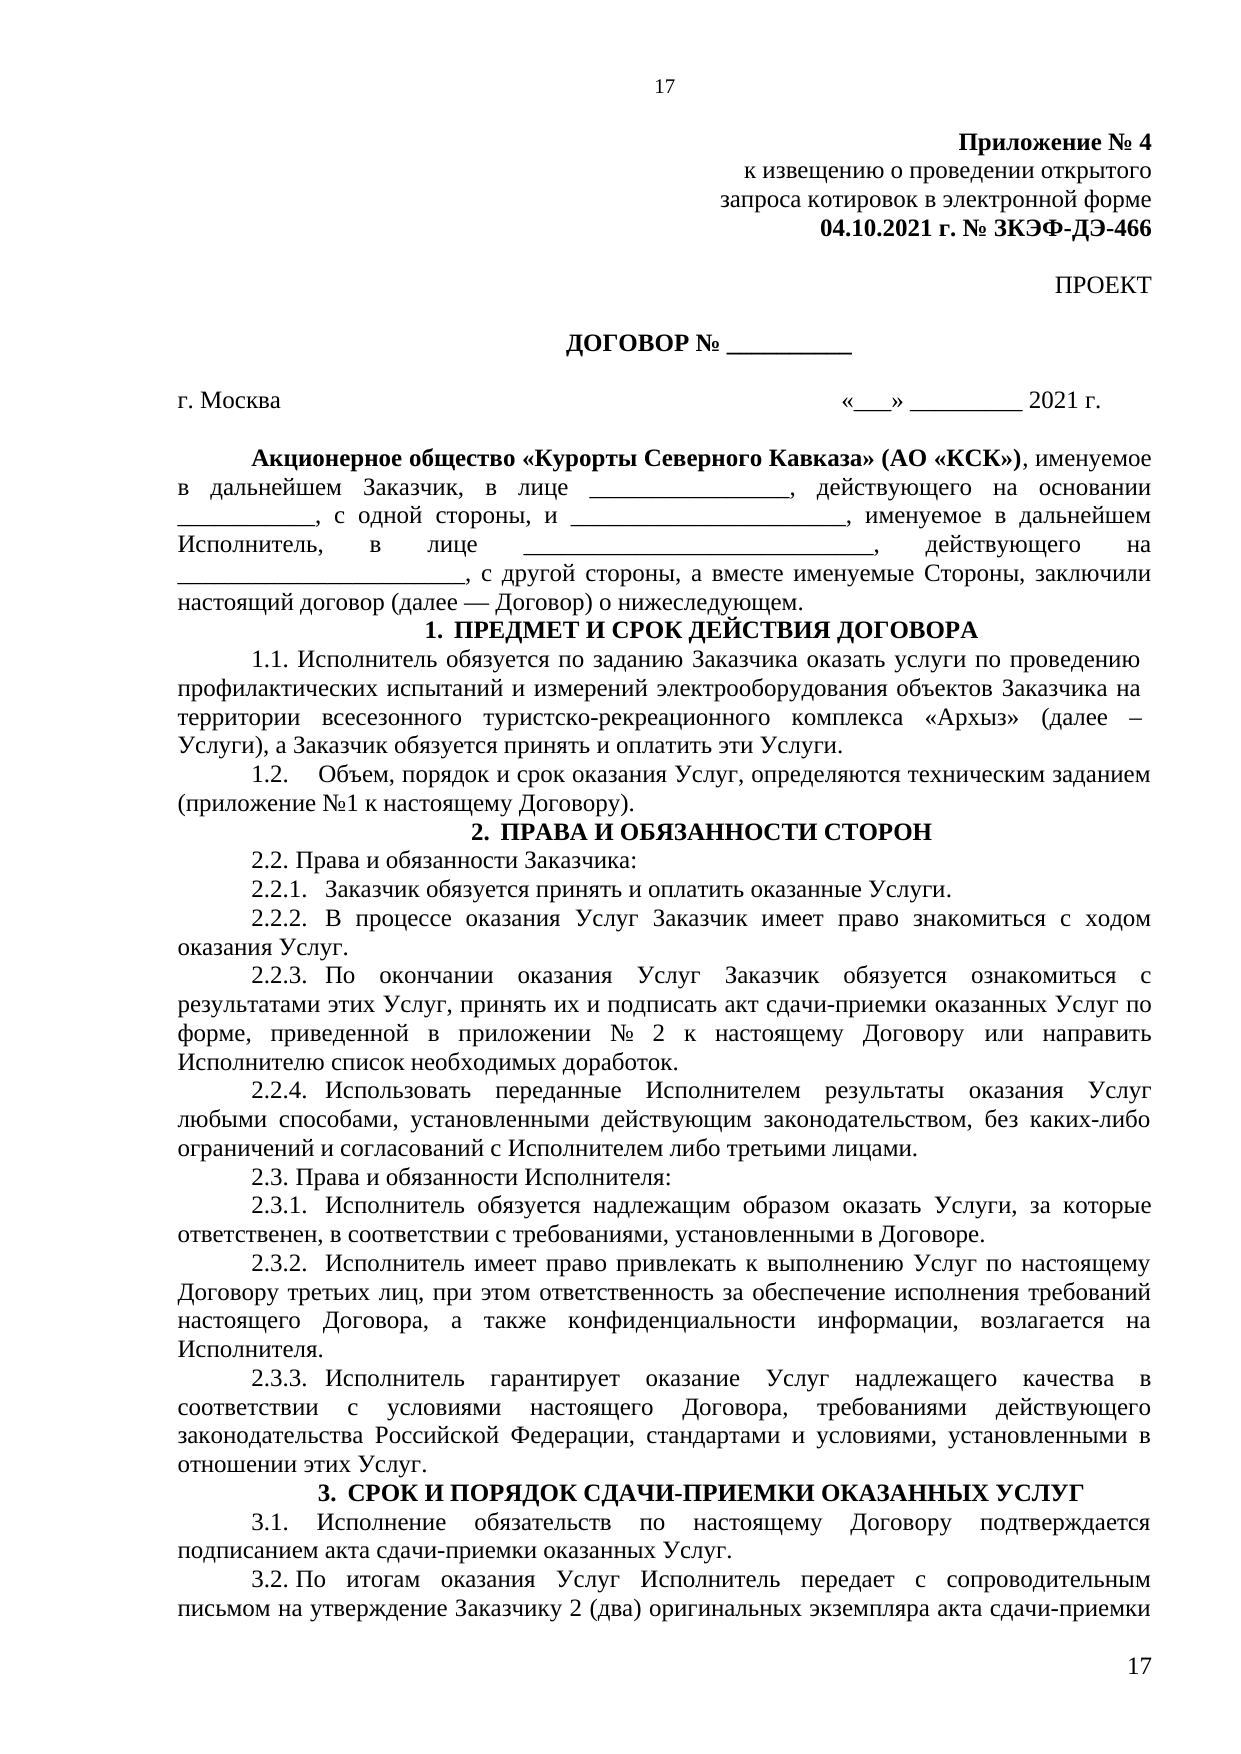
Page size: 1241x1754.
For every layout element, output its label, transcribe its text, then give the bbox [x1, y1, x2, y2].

text ПРОЕКТ [767, 270, 1152, 299]
list Исполнитель имеет право привлекать к выполнению Услуг по настоящему Договору третьих лиц, при этом ответственность за обеспечение исполнения требований настоящего Договора, а также конфиденциальности информации, возлагается на Исполнителя. [177, 1248, 1152, 1363]
list Объем, порядок и срок оказания Услуг, определяются техническим заданием (приложение №1 к настоящему Договору). [177, 759, 1152, 817]
text к извещению о проведении открытого запроса котировок в электронной форме [177, 155, 1152, 213]
text 3.1. Исполнение обязательств по настоящему Договору подтверждается подписанием акта сдачи-приемки оказанных Услуг. [177, 1507, 1152, 1564]
text ДОГОВОР № __________ [177, 328, 1152, 357]
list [177, 1564, 1152, 1622]
list Права и обязанности Исполнителя: [177, 1162, 1152, 1190]
list Исполнитель обязуется надлежащим образом оказать Услуги, за которые ответственен, в соответствии с требованиями, установленными в Договоре. [177, 1190, 1152, 1248]
list По окончании оказания Услуг Заказчик обязуется ознакомиться с результатами этих Услуг, принять их и подписать акт сдачи-приемки оказанных Услуг по форме, приведенной в приложении № 2 к настоящему Договору или направить Исполнителю список необходимых доработок. [177, 960, 1152, 1075]
text 1.1. Исполнитель обязуется по заданию Заказчика оказать услуги по проведению профилактических испытаний и измерений электрооборудования объектов Заказчика на территории всесезонного туристско-рекреационного комплекса «Архыз» (далее – Услуги), а Заказчик обязуется принять и оплатить эти Услуги. [177, 644, 1142, 759]
text 04.10.2021 г. № ЗКЭФ-ДЭ-466 [177, 213, 1152, 242]
list В процессе оказания Услуг Заказчик имеет право знакомиться с ходом оказания Услуг. [177, 903, 1152, 960]
list Использовать переданные Исполнителем результаты оказания Услуг любыми способами, установленными действующим законодательством, без каких-либо ограничений и согласований с Исполнителем либо третьими лицами. [177, 1075, 1152, 1162]
list Права и обязанности Заказчика: [177, 845, 1152, 874]
list СРОК И ПОРЯДОК СДАЧИ-ПРИЕМКИ ОКАЗАННЫХ УСЛУГ [177, 1478, 1152, 1507]
list ПРЕДМЕТ И СРОК ДЕЙСТВИЯ ДОГОВОРА [177, 615, 1152, 644]
list Исполнитель гарантирует оказание Услуг надлежащего качества в соответствии с условиями настоящего Договора, требованиями действующего законодательства Российской Федерации, стандартами и условиями, установленными в отношении этих Услуг. [177, 1363, 1152, 1478]
text г. Москва «___» _________ 2021 г. [177, 385, 1152, 414]
text Приложение № 4 [177, 127, 1152, 155]
text Акционерное общество «Курорты Северного Кавказа» (АО «КСК»), именуемое в дальнейшем Заказчик, в лице ________________, действующего на основании ___________, с одной стороны, и ______________________, именуемое в дальнейшем Исполнитель, в лице ____________________________, действующего на _______________________, с другой стороны, а вместе именуемые Стороны, заключили настоящий договор (далее — Договор) о нижеследующем. [177, 443, 1152, 615]
list ПРАВА И ОБЯЗАННОСТИ СТОРОН [177, 817, 1152, 845]
list Заказчик обязуется принять и оплатить оказанные Услуги. [177, 874, 1152, 903]
